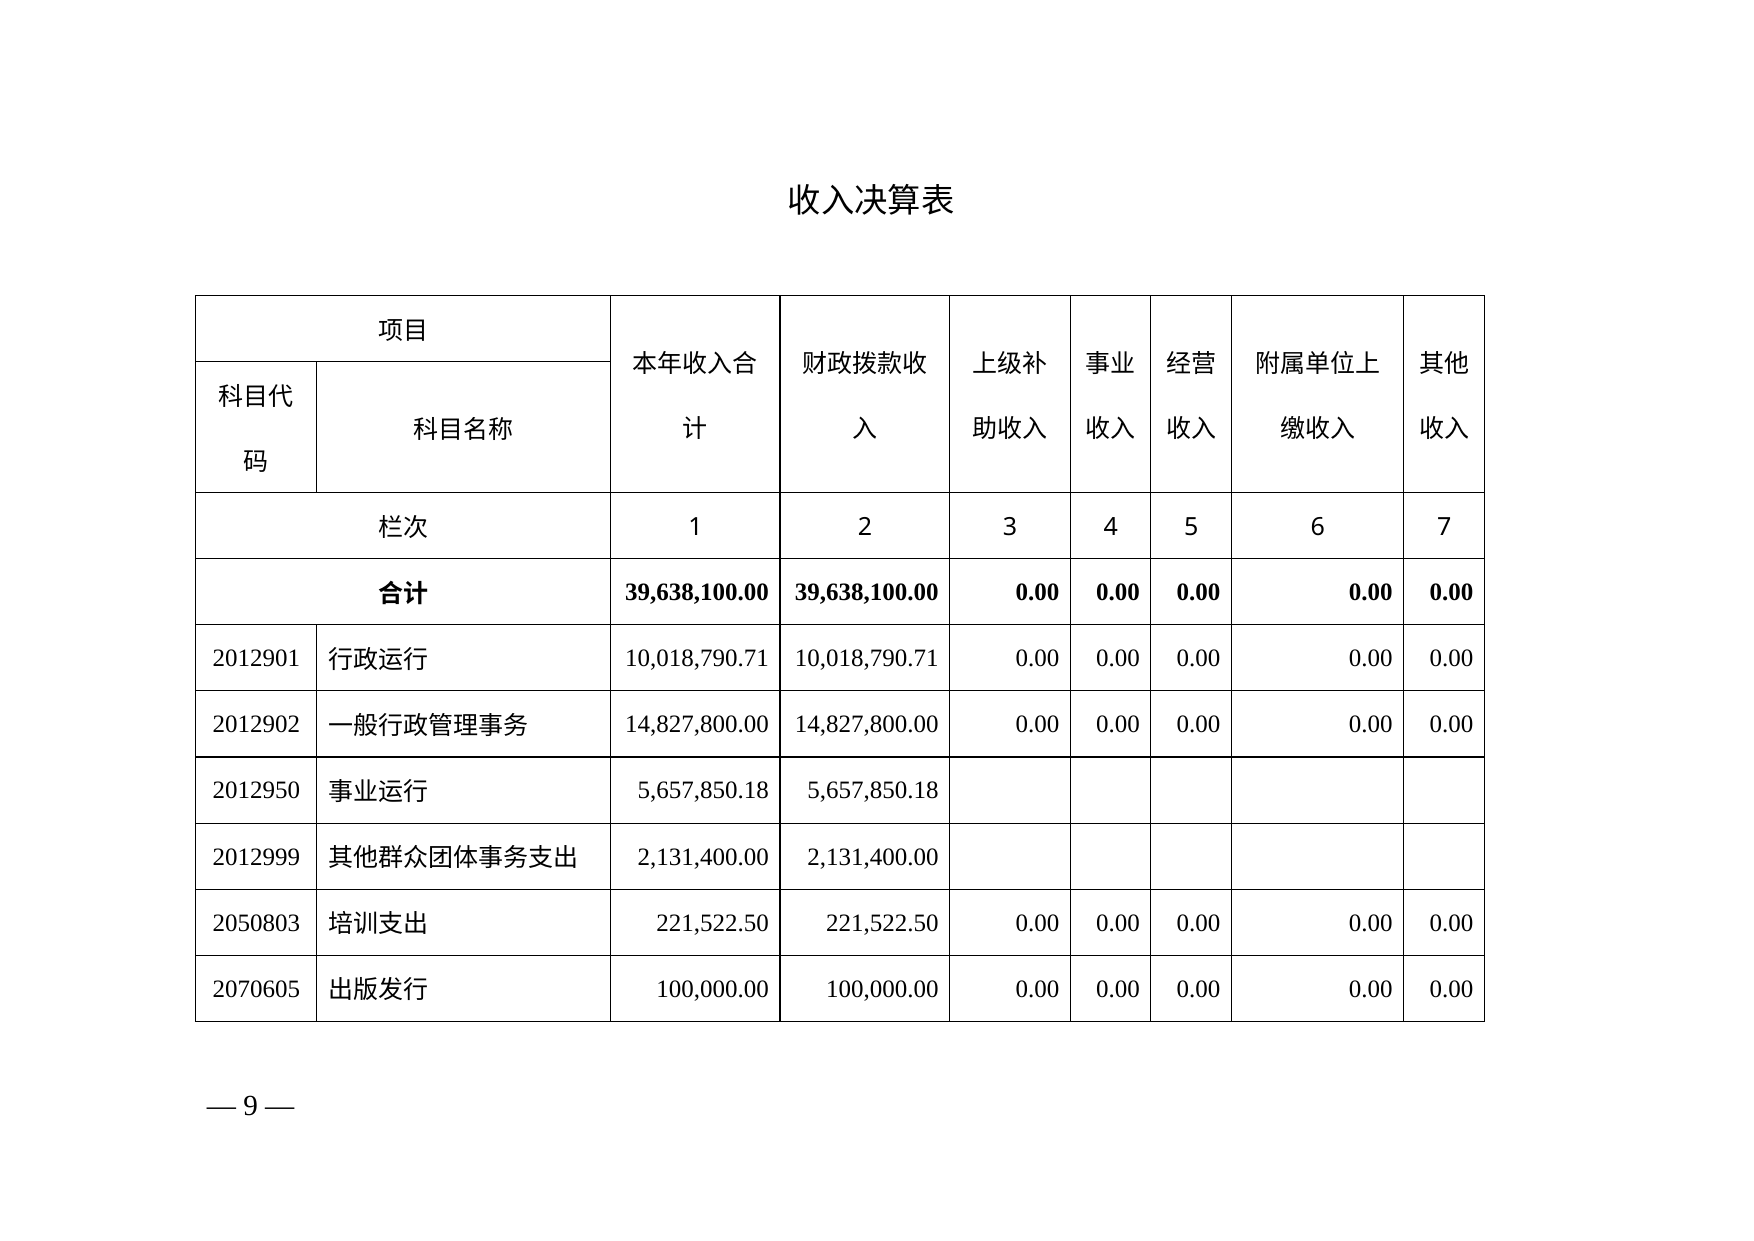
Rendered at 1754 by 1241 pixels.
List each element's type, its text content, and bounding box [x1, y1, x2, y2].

table_cell 2,131,400.00 [611, 824, 779, 888]
table_cell 39,638,100.00 [611, 559, 779, 624]
table_header 财政拨款收入 [781, 296, 949, 492]
table_cell 事业运行 [317, 758, 610, 822]
table_cell 0.00 [1232, 559, 1403, 624]
table_header 经营收入 [1151, 296, 1231, 492]
table_header 其他收入 [1404, 296, 1484, 492]
table_cell 221,522.50 [781, 890, 949, 954]
table_cell 行政运行 [317, 625, 610, 690]
table_cell 7 [1404, 493, 1484, 558]
table_header 附属单位上缴收入 [1232, 296, 1403, 492]
table_cell [1404, 758, 1484, 822]
table_cell [1151, 758, 1231, 822]
table_cell 0.00 [1404, 559, 1484, 624]
table_cell 0.00 [1071, 625, 1150, 690]
table_cell 0.00 [950, 956, 1070, 1021]
table_cell 100,000.00 [781, 956, 949, 1021]
table_cell 2012901 [196, 625, 316, 690]
table_cell 2 [781, 493, 949, 558]
table_header 本年收入合计 [611, 296, 779, 492]
table_cell 0.00 [1151, 559, 1231, 624]
table_cell 5,657,850.18 [781, 758, 949, 822]
table_cell 10,018,790.71 [781, 625, 949, 690]
table_cell 0.00 [950, 625, 1070, 690]
table_cell 合计 [196, 559, 610, 624]
table_cell 0.00 [1404, 625, 1484, 690]
table_cell 4 [1071, 493, 1150, 558]
text 收入决算表 [207, 165, 1535, 230]
table_cell 0.00 [1232, 956, 1403, 1021]
table_cell [950, 758, 1070, 822]
table_cell 5 [1151, 493, 1231, 558]
table_cell 1 [611, 493, 779, 558]
table_cell 14,827,800.00 [781, 691, 949, 756]
table_cell 科目代码 [196, 362, 316, 492]
table_cell 2012902 [196, 691, 316, 756]
table_cell 0.00 [1404, 691, 1484, 756]
table_cell 出版发行 [317, 956, 610, 1021]
table_cell 100,000.00 [611, 956, 779, 1021]
table_cell 0.00 [950, 559, 1070, 624]
table_cell 其他群众团体事务支出 [317, 824, 610, 888]
table_cell 0.00 [950, 691, 1070, 756]
table_cell 14,827,800.00 [611, 691, 779, 756]
table_cell 6 [1232, 493, 1403, 558]
table_cell [1071, 824, 1150, 888]
table_cell 0.00 [1071, 559, 1150, 624]
table_cell 3 [950, 493, 1070, 558]
table_cell 5,657,850.18 [611, 758, 779, 822]
table_cell [1232, 824, 1403, 888]
table_cell 0.00 [1151, 691, 1231, 756]
table_cell 0.00 [1232, 890, 1403, 954]
table_cell [1151, 824, 1231, 888]
table_cell 0.00 [1151, 625, 1231, 690]
table_cell 培训支出 [317, 890, 610, 954]
table_cell 2050803 [196, 890, 316, 954]
table_cell 2,131,400.00 [781, 824, 949, 888]
table_cell 39,638,100.00 [781, 559, 949, 624]
table_cell 0.00 [1404, 890, 1484, 954]
table_cell 科目名称 [317, 362, 610, 492]
table_cell [1232, 758, 1403, 822]
table_cell [1071, 758, 1150, 822]
table_cell 栏次 [196, 493, 610, 558]
table_cell 0.00 [1232, 625, 1403, 690]
table_cell 0.00 [1071, 890, 1150, 954]
table_cell 221,522.50 [611, 890, 779, 954]
table_cell 0.00 [1232, 691, 1403, 756]
table_header 项目 [196, 296, 610, 361]
table_cell 0.00 [1071, 691, 1150, 756]
table_cell [1404, 824, 1484, 888]
table_cell 0.00 [1071, 956, 1150, 1021]
table_cell 0.00 [1404, 956, 1484, 1021]
table_cell 0.00 [1151, 890, 1231, 954]
table_cell 2070605 [196, 956, 316, 1021]
table_cell 0.00 [1151, 956, 1231, 1021]
table_header 上级补助收入 [950, 296, 1070, 492]
table_cell [950, 824, 1070, 888]
table_cell 10,018,790.71 [611, 625, 779, 690]
table_cell 一般行政管理事务 [317, 691, 610, 756]
table_header 事业收入 [1071, 296, 1150, 492]
table_cell 2012999 [196, 824, 316, 888]
table_cell 0.00 [950, 890, 1070, 954]
table_cell 2012950 [196, 758, 316, 822]
